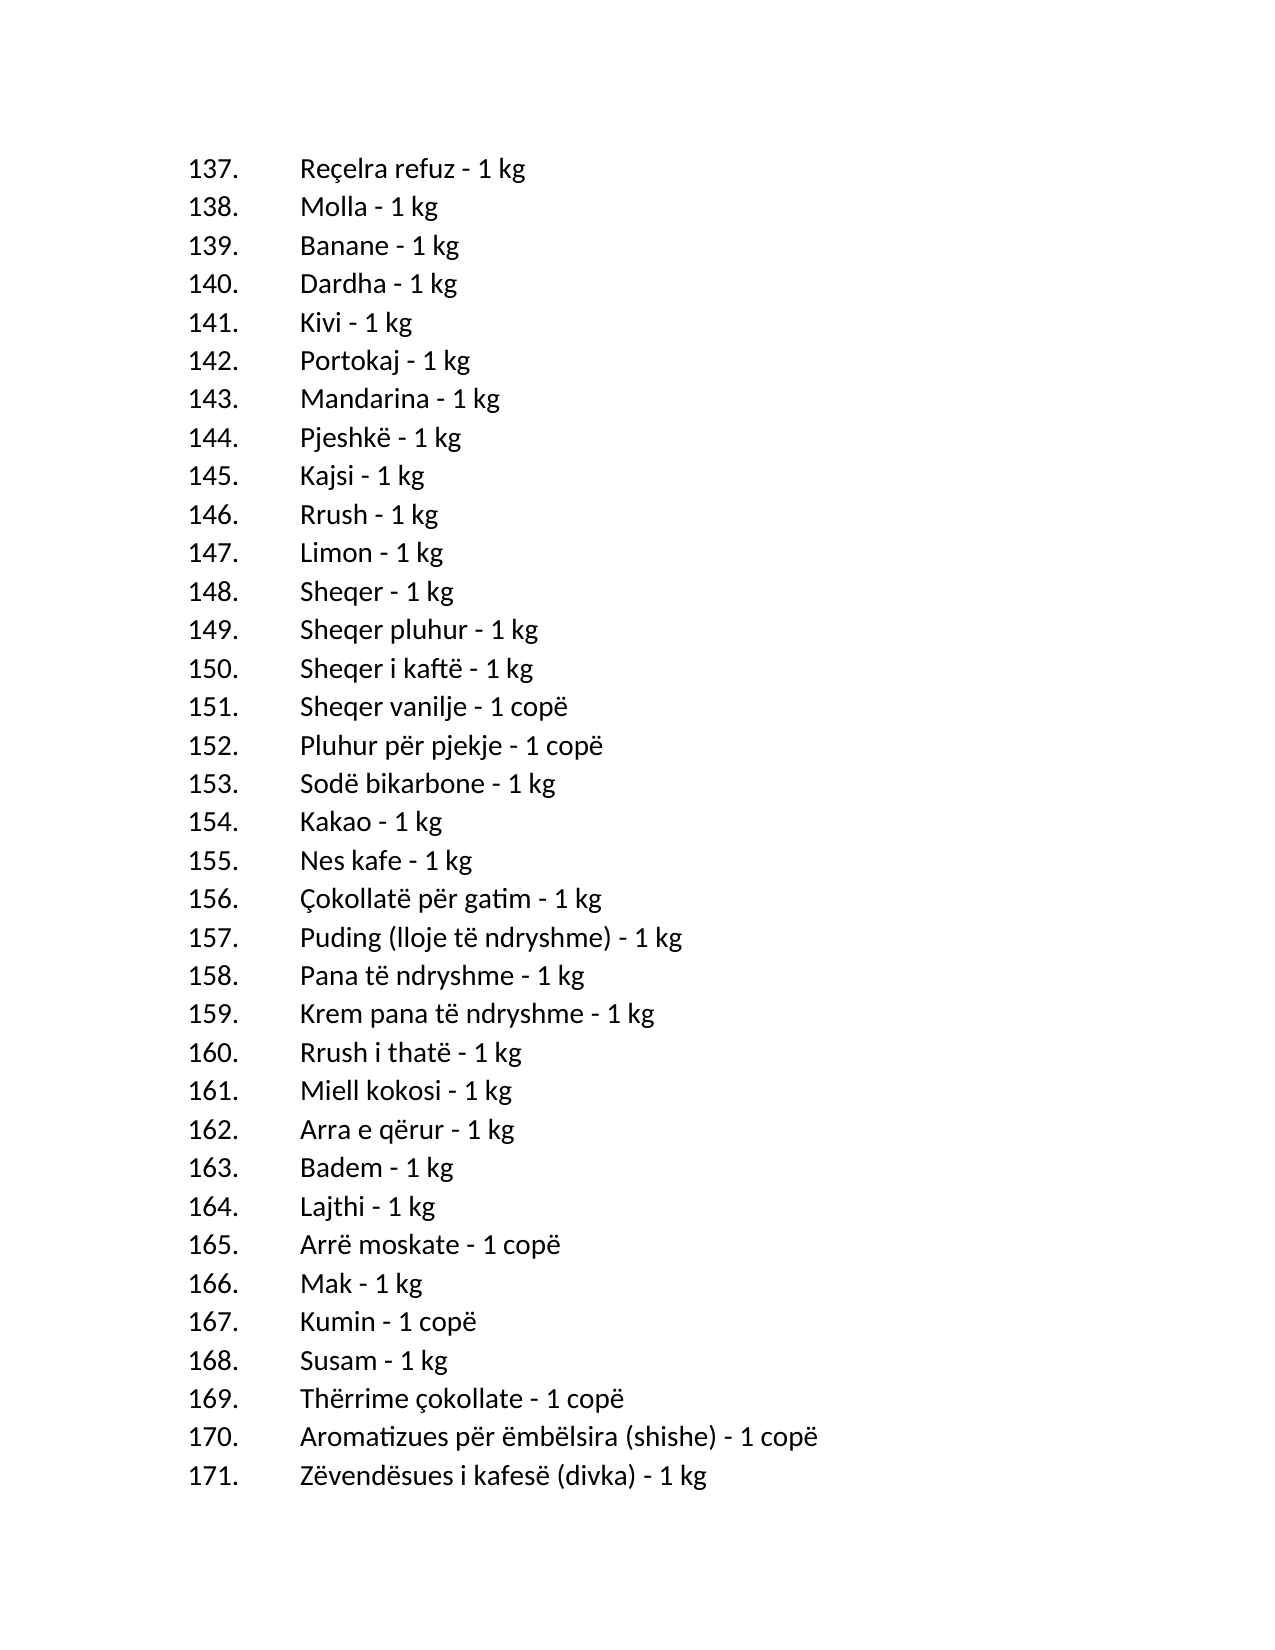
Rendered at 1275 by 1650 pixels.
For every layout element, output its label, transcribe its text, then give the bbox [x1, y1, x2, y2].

list Rrush i thatë - 1 kg [187, 1034, 1125, 1070]
list Aromatizues për ëmbëlsira (shishe) - 1 copë [187, 1418, 1125, 1454]
list Arra e qërur - 1 kg [187, 1111, 1125, 1147]
list Pluhur për pjekje - 1 copë [187, 727, 1125, 762]
list Pjeshkë - 1 kg [187, 419, 1125, 455]
list Sheqer pluhur - 1 kg [187, 611, 1125, 647]
list Arrë moskate - 1 copë [187, 1226, 1125, 1262]
list Krem pana të ndryshme - 1 kg [187, 996, 1125, 1031]
list Thërrime çokollate - 1 copë [187, 1380, 1125, 1416]
list Reçelra refuz - 1 kg [187, 150, 1125, 186]
list Kumin - 1 copë [187, 1303, 1125, 1339]
list Limon - 1 kg [187, 534, 1125, 570]
list Mak - 1 kg [187, 1265, 1125, 1300]
list Portokaj - 1 kg [187, 342, 1125, 378]
list Sodë bikarbone - 1 kg [187, 765, 1125, 801]
list Nes kafe - 1 kg [187, 842, 1125, 877]
list Lajthi - 1 kg [187, 1188, 1125, 1223]
list Sheqer - 1 kg [187, 573, 1125, 608]
list Sheqer vanilje - 1 copë [187, 688, 1125, 724]
list Badem - 1 kg [187, 1149, 1125, 1185]
list Banane - 1 kg [187, 227, 1125, 262]
list Sheqer i kaftë - 1 kg [187, 650, 1125, 685]
list Kakao - 1 kg [187, 803, 1125, 839]
list Dardha - 1 kg [187, 265, 1125, 301]
list Kivi - 1 kg [187, 304, 1125, 339]
list Miell kokosi - 1 kg [187, 1072, 1125, 1108]
list Pana të ndryshme - 1 kg [187, 957, 1125, 993]
list Rrush - 1 kg [187, 496, 1125, 532]
list Molla - 1 kg [187, 188, 1125, 224]
list Çokollatë për gatim - 1 kg [187, 880, 1125, 916]
list Mandarina - 1 kg [187, 381, 1125, 416]
list Puding (lloje të ndryshme) - 1 kg [187, 919, 1125, 954]
list Zëvendësues i kafesë (divka) - 1 kg [187, 1457, 1125, 1492]
list Susam - 1 kg [187, 1342, 1125, 1377]
list Kajsi - 1 kg [187, 457, 1125, 493]
